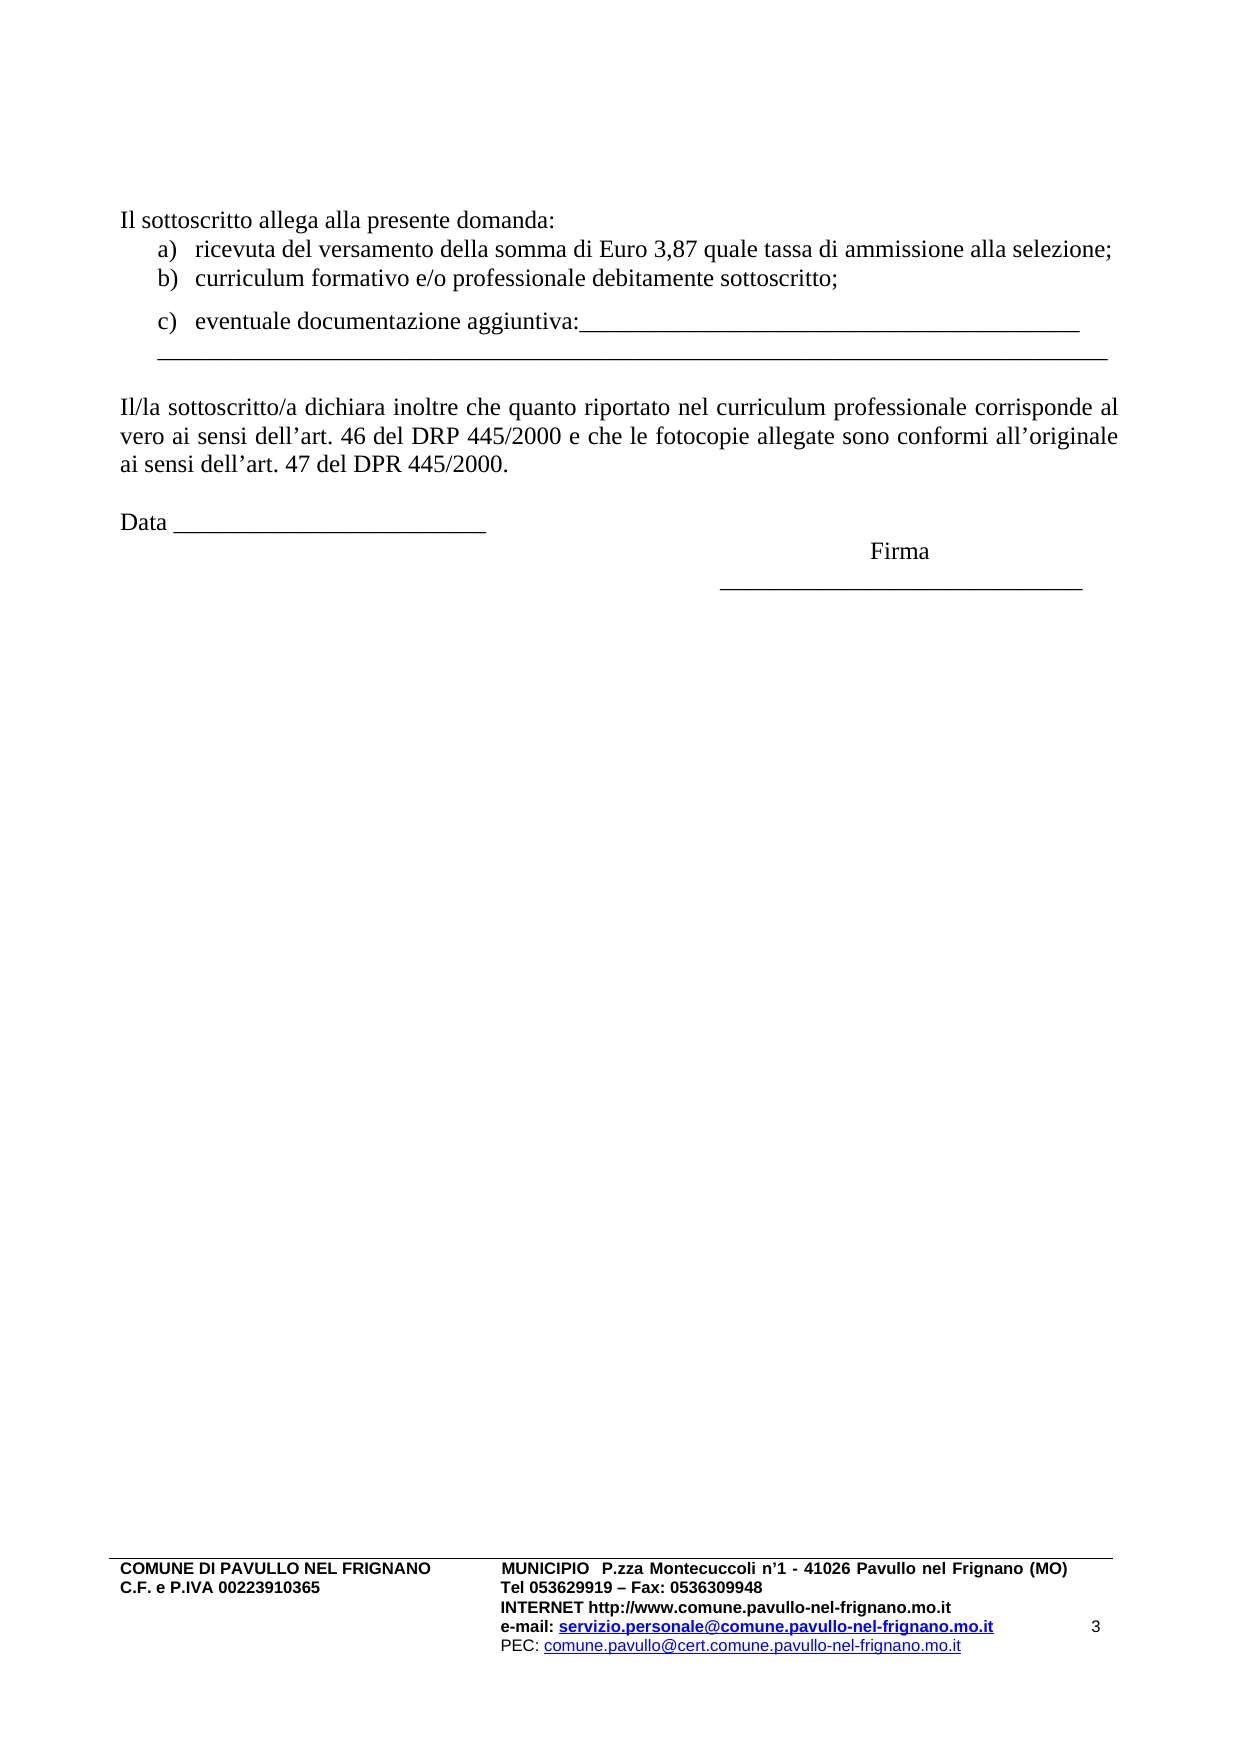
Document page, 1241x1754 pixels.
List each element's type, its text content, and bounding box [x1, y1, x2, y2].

list ricevuta del versamento della somma di Euro 3,87 quale tassa di ammissione alla selezione; [157, 234, 1120, 263]
text Data _________________________ [120, 507, 1120, 536]
list eventuale documentazione aggiuntiva:________________________________________ [157, 306, 1120, 334]
list curriculum formativo e/o professionale debitamente sottoscritto; [157, 263, 1120, 291]
text Il/la sottoscritto/a dichiara inoltre che quanto riportato nel curriculum professionale corrisponde al vero ai sensi dell’art. 46 del DRP 445/2000 e che le fotocopie allegate sono conformi all’originale ai sensi dell’art. 47 del DPR 445/2000. [120, 392, 1120, 478]
text Il sottoscritto allega alla presente domanda: [120, 205, 1120, 234]
text Firma [157, 536, 1120, 564]
text _____________________________ [157, 564, 1120, 593]
text ____________________________________________________________________________ [157, 334, 1120, 363]
